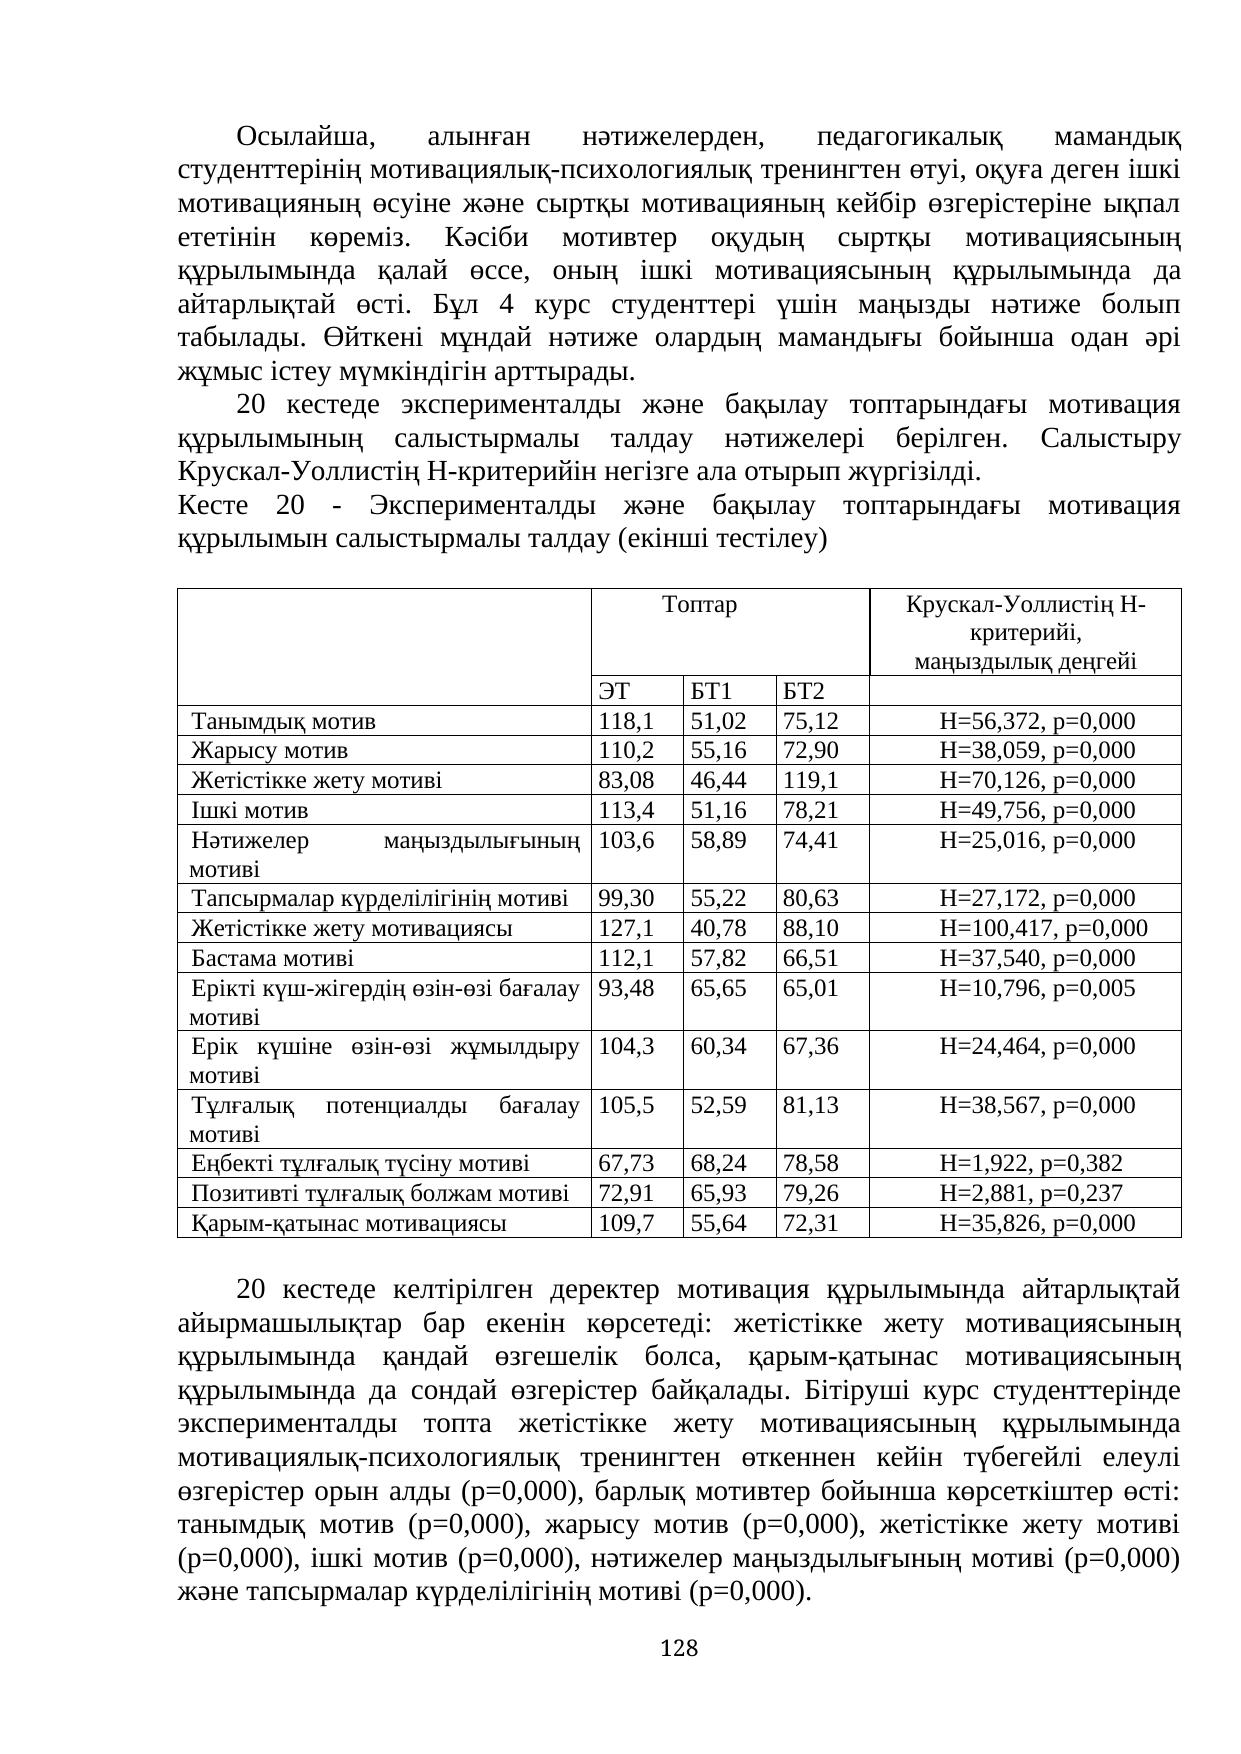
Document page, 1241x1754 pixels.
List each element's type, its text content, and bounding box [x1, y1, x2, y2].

table_cell Н=56,372, р=0,000 [870, 706, 1181, 734]
table_cell Ішкі мотив [178, 795, 591, 824]
table_cell Н=2,881, р=0,237 [870, 1178, 1181, 1207]
table_cell 79,26 [777, 1178, 869, 1207]
table_cell Еңбекті тұлғалық түсіну мотиві [178, 1149, 591, 1177]
table_cell 60,34 [684, 1031, 776, 1089]
table_cell Танымдық мотив [178, 706, 591, 734]
table_cell Жарысу мотив [178, 736, 591, 764]
table_cell Ерік күшіне өзін-өзі жұмылдыру мотиві [178, 1031, 591, 1089]
table_cell 65,01 [777, 973, 869, 1030]
table_cell Н=27,172, р=0,000 [870, 884, 1181, 912]
table_header Топтар [592, 589, 869, 675]
table_cell Тапсырмалар күрделілігінің мотиві [178, 884, 591, 912]
table_header [178, 589, 591, 705]
table_cell 105,5 [592, 1090, 683, 1147]
text 20 кестеде эксперименталды және бақылау топтарындағы мотивация құрылымының салыстырмалы талдау нәтижелері берілген. Салыстыру Крускал-Уоллистің Н-критерийін негізге ала отырып жүргізілді. [177, 386, 1181, 487]
table_cell 55,64 [684, 1208, 776, 1237]
table_cell Н=10,796, р=0,005 [870, 973, 1181, 1030]
table_cell 75,12 [777, 706, 869, 734]
table_cell 113,4 [592, 795, 683, 824]
table_cell 72,90 [777, 736, 869, 764]
table_cell 110,2 [592, 736, 683, 764]
table_cell 80,63 [777, 884, 869, 912]
table_cell 65,93 [684, 1178, 776, 1207]
text Осылайша, алынған нәтижелерден, педагогикалық мамандық студенттерінің мотивациялық-психологиялық тренингтен өтуі, оқуға деген ішкі мотивацияның өсуіне және сыртқы мотивацияның кейбір өзгерістеріне ықпал ететінін көреміз. Кәсіби мотивтер оқудың сыртқы мотивациясының құрылымында қалай өссе, оның ішкі мотивациясының құрылымында да айтарлықтай өсті. Бұл 4 курс студенттері үшін маңызды нәтиже болып табылады. Өйткені мұндай нәтиже олардың мамандығы бойынша одан әрі жұмыс істеу мүмкіндігін арттырады. [177, 118, 1181, 386]
table_cell 52,59 [684, 1090, 776, 1147]
table_cell 55,16 [684, 736, 776, 764]
table_cell ЭТ [592, 676, 683, 705]
table_cell 81,13 [777, 1090, 869, 1147]
table_cell БТ1 [684, 676, 776, 705]
table_cell Н=24,464, р=0,000 [870, 1031, 1181, 1089]
table_cell Н=35,826, р=0,000 [870, 1208, 1181, 1237]
table_cell Н=70,126, р=0,000 [870, 765, 1181, 794]
table_cell 118,1 [592, 706, 683, 734]
table_cell 99,30 [592, 884, 683, 912]
table_cell 74,41 [777, 825, 869, 882]
table_cell 40,78 [684, 913, 776, 942]
table_cell 119,1 [777, 765, 869, 794]
table_cell 83,08 [592, 765, 683, 794]
table_cell Нәтижелер маңыздылығының мотиві [178, 825, 591, 882]
table_cell Позитивті тұлғалық болжам мотиві [178, 1178, 591, 1207]
table_cell 51,16 [684, 795, 776, 824]
table_cell 109,7 [592, 1208, 683, 1237]
table_cell 68,24 [684, 1149, 776, 1177]
table_cell 57,82 [684, 943, 776, 972]
table_header Крускал-Уоллистің H-критерийі, маңыздылық деңгейі [871, 589, 1181, 675]
text Кесте 20 - Эксперименталды және бақылау топтарындағы мотивация құрылымын салыстырмалы талдау (екінші тестілеу) [177, 487, 1181, 554]
table_cell 72,31 [777, 1208, 869, 1237]
table_cell 78,58 [777, 1149, 869, 1177]
table_cell 103,6 [592, 825, 683, 882]
table_cell 51,02 [684, 706, 776, 734]
table_cell 127,1 [592, 913, 683, 942]
table_cell 55,22 [684, 884, 776, 912]
table_cell Н=49,756, р=0,000 [870, 795, 1181, 824]
table_cell 67,36 [777, 1031, 869, 1089]
table_cell 72,91 [592, 1178, 683, 1207]
table_cell Жетістікке жету мотивациясы [178, 913, 591, 942]
table_cell Жетістікке жету мотиві [178, 765, 591, 794]
table_cell Ерікті күш-жігердің өзін-өзі бағалау мотиві [178, 973, 591, 1030]
text 20 кестеде келтірілген деректер мотивация құрылымында айтарлықтай айырмашылықтар бар екенін көрсетеді: жетістікке жету мотивациясының құрылымында қандай өзгешелік болса, қарым-қатынас мотивациясының құрылымында да сондай өзгерістер байқалады. Бітіруші курс студенттерінде эксперименталды топта жетістікке жету мотивациясының құрылымында мотивациялық-психологиялық тренингтен өткеннен кейін түбегейлі елеулі өзгерістер орын алды (p=0,000), барлық мотивтер бойынша көрсеткіштер өсті: танымдық мотив (р=0,000), жарысу мотив (р=0,000), жетістікке жету мотиві (р=0,000), ішкі мотив (р=0,000), нәтижелер маңыздылығының мотиві (р=0,000) және тапсырмалар күрделілігінің мотиві (р=0,000). [177, 1271, 1181, 1607]
table_cell 46,44 [684, 765, 776, 794]
table_cell Н=38,567, р=0,000 [870, 1090, 1181, 1147]
table_cell Н=38,059, р=0,000 [870, 736, 1181, 764]
table_cell Н=100,417, р=0,000 [870, 913, 1181, 942]
table_cell 104,3 [592, 1031, 683, 1089]
table_cell 65,65 [684, 973, 776, 1030]
table_cell 67,73 [592, 1149, 683, 1177]
table_cell Тұлғалық потенциалды бағалау мотиві [178, 1090, 591, 1147]
table_cell Н=1,922, р=0,382 [870, 1149, 1181, 1177]
table_cell 66,51 [777, 943, 869, 972]
table_cell 78,21 [777, 795, 869, 824]
table_cell БТ2 [777, 676, 869, 705]
table_cell 112,1 [592, 943, 683, 972]
table_cell 93,48 [592, 973, 683, 1030]
table_cell 88,10 [777, 913, 869, 942]
table_cell Бастама мотиві [178, 943, 591, 972]
table_cell [870, 676, 1181, 705]
table_cell Қарым-қатынас мотивациясы [178, 1208, 591, 1237]
table_cell Н=37,540, р=0,000 [870, 943, 1181, 972]
table_cell Н=25,016, р=0,000 [870, 825, 1181, 882]
table_cell 58,89 [684, 825, 776, 882]
